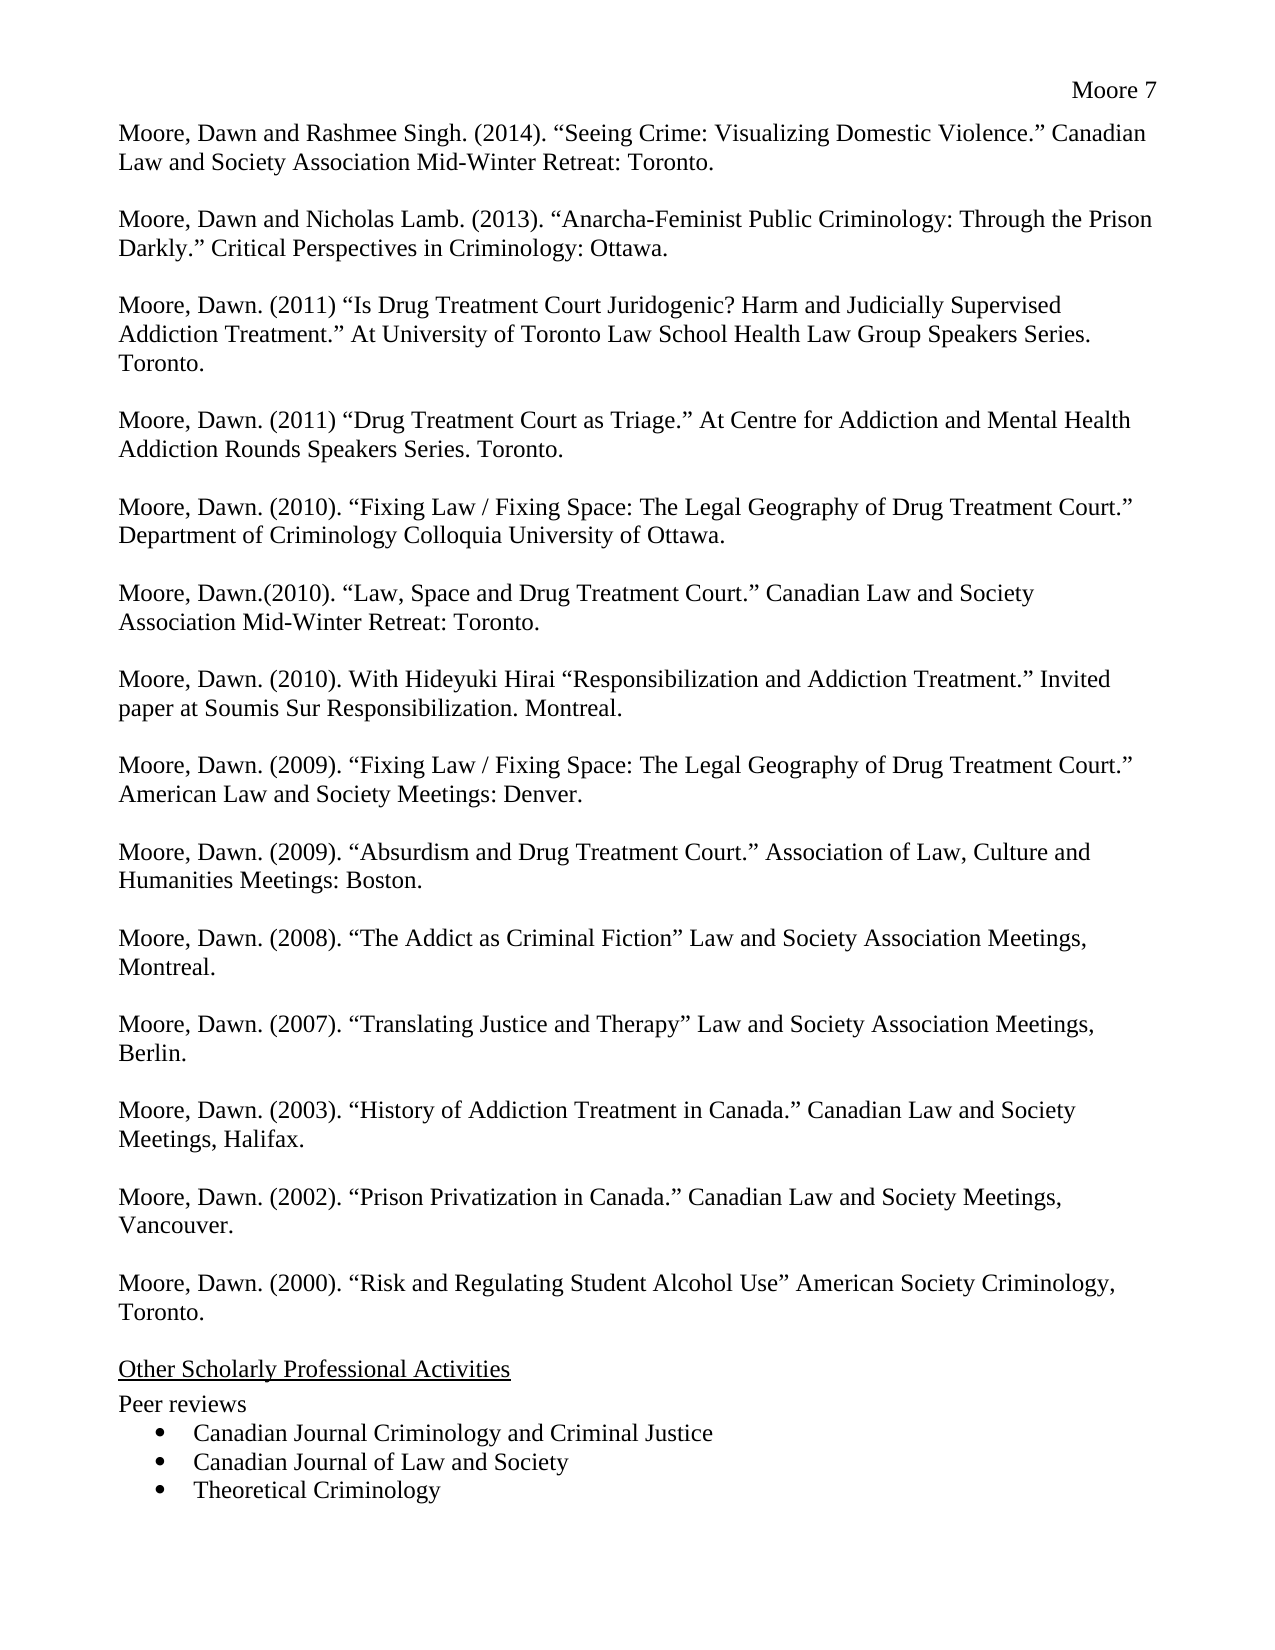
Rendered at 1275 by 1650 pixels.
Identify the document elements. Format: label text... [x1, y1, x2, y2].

list Theoretical Criminology [156, 1476, 1157, 1504]
text Moore, Dawn. (2007). “Translating Justice and Therapy” Law and Society Association Meetings, Berlin. [118, 1009, 1157, 1067]
text Peer reviews [118, 1389, 1157, 1418]
text Moore, Dawn. (2008). “The Addict as Criminal Fiction” Law and Society Association Meetings, Montreal. [118, 923, 1157, 981]
text Moore, Dawn. (2011) “Is Drug Treatment Court Juridogenic? Harm and Judicially Supervised Addiction Treatment.” At University of Toronto Law School Health Law Group Speakers Series. Toronto. [118, 291, 1157, 377]
text Moore, Dawn. (2002). “Prison Privatization in Canada.” Canadian Law and Society Meetings, Vancouver. [118, 1182, 1157, 1239]
text Moore, Dawn.(2010). “Law, Space and Drug Treatment Court.” Canadian Law and Society Association Mid-Winter Retreat: Toronto. [118, 578, 1157, 636]
text Moore, Dawn. (2009). “Absurdism and Drug Treatment Court.” Association of Law, Culture and Humanities Meetings: Boston. [118, 837, 1157, 894]
text Moore, Dawn and Rashmee Singh. (2014). “Seeing Crime: Visualizing Domestic Violence.” Canadian Law and Society Association Mid-Winter Retreat: Toronto. [118, 118, 1157, 176]
list Canadian Journal Criminology and Criminal Justice [156, 1418, 1157, 1447]
text Other Scholarly Professional Activities [118, 1354, 1157, 1383]
list Canadian Journal of Law and Society [156, 1447, 1157, 1476]
text Moore, Dawn. (2000). “Risk and Regulating Student Alcohol Use” American Society Criminology, Toronto. [118, 1268, 1157, 1326]
text Moore, Dawn. (2009). “Fixing Law / Fixing Space: The Legal Geography of Drug Treatment Court.” American Law and Society Meetings: Denver. [118, 751, 1157, 808]
text Moore, Dawn. (2003). “History of Addiction Treatment in Canada.” Canadian Law and Society Meetings, Halifax. [118, 1096, 1157, 1153]
text Moore, Dawn. (2011) “Drug Treatment Court as Triage.” At Centre for Addiction and Mental Health Addiction Rounds Speakers Series. Toronto. [118, 406, 1157, 463]
text Moore, Dawn. (2010). “Fixing Law / Fixing Space: The Legal Geography of Drug Treatment Court.” Department of Criminology Colloquia University of Ottawa. [118, 492, 1157, 549]
text Moore, Dawn and Nicholas Lamb. (2013). “Anarcha-Feminist Public Criminology: Through the Prison Darkly.” Critical Perspectives in Criminology: Ottawa. [118, 204, 1157, 262]
text Moore, Dawn. (2010). With Hideyuki Hirai “Responsibilization and Addiction Treatment.” Invited paper at Soumis Sur Responsibilization. Montreal. [118, 664, 1157, 722]
